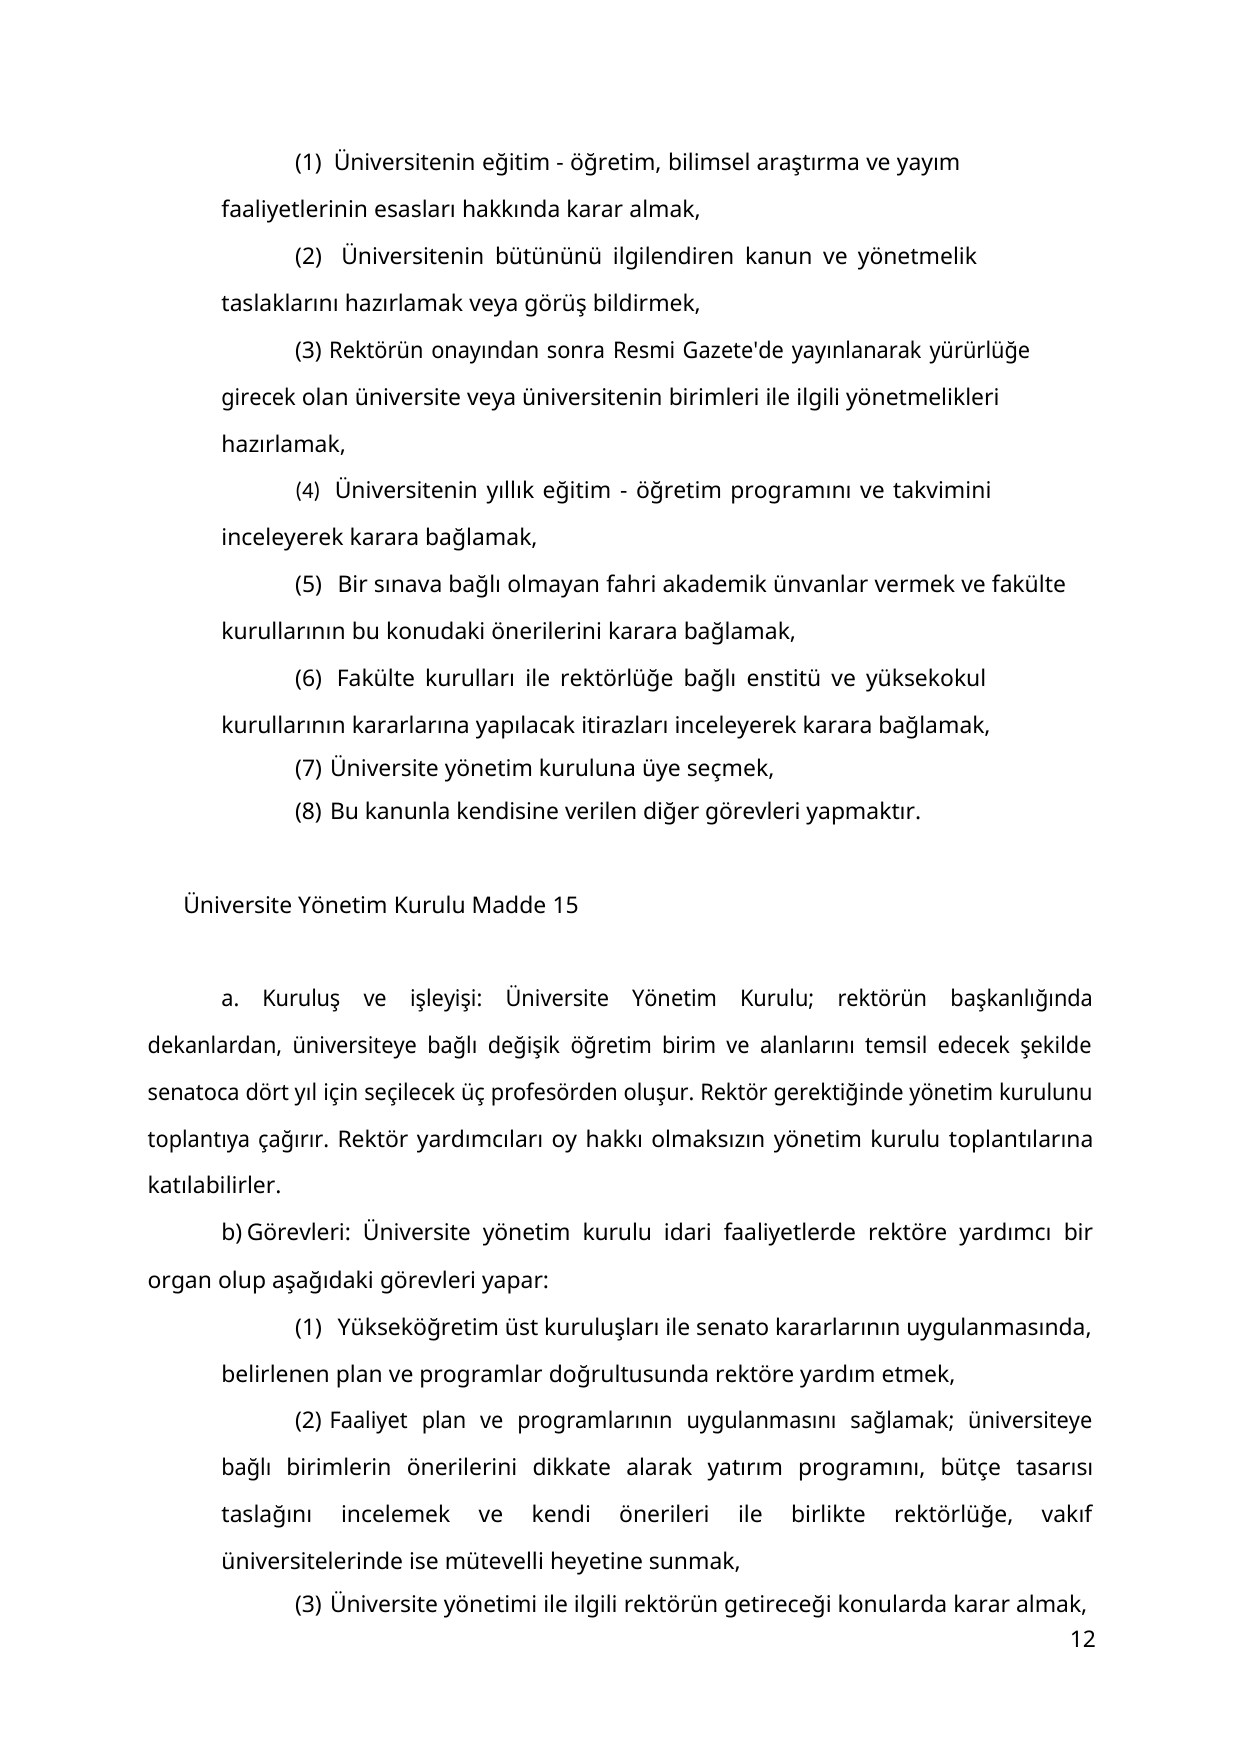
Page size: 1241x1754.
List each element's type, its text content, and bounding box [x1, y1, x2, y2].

list Üniversite yönetim kuruluna üye seçmek, [295, 756, 1169, 782]
list Üniversitenin eğitim - öğretim, bilimsel araştırma ve yayım faaliyetlerinin esasları hakkında karar almak, [221, 146, 1093, 224]
list Görevleri: Üniversite yönetim kurulu idari faaliyetlerde rektöre yardımcı bir organ olup aşağıdaki görevleri yapar: [147, 1216, 1093, 1295]
list Yükseköğretim üst kuruluşları ile senato kararlarının uygulanmasında, belirlenen plan ve programlar doğrultusunda rektöre yardım etmek, [221, 1311, 1092, 1389]
list Üniversitenin bütününü ilgilendiren kanun ve yönetmelik taslaklarını hazırlamak veya görüş bildirmek, [221, 240, 1093, 318]
list Bu kanunla kendisine verilen diğer görevleri yapmaktır. [295, 795, 1169, 826]
text a. Kuruluş ve işleyişi: Üniversite Yönetim Kurulu; rektörün başkanlığında dekanlardan, üniversiteye bağlı değişik öğretim birim ve alanlarını temsil edecek şekilde senatoca dört yıl için seçilecek üç profesörden oluşur. Rektör gerektiğinde yönetim kurulunu toplantıya çağırır. Rektör yardımcıları oy hakkı olmaksızın yönetim kurulu toplantılarına katılabilirler. [147, 982, 1093, 1201]
list Rektörün onayından sonra Resmi Gazete'de yayınlanarak yürürlüğe girecek olan üniversite veya üniversitenin birimleri ile ilgili yönetmelikleri hazırlamak, [221, 334, 1093, 459]
list Faaliyet plan ve programlarının uygulanmasını sağlamak; üniversiteye bağlı birimlerin önerilerini dikkate alarak yatırım programını, bütçe tasarısı taslağını incelemek ve kendi önerileri ile birlikte rektörlüğe, vakıf üniversitelerinde ise mütevelli heyetine sunmak, [221, 1404, 1093, 1576]
list Fakülte kurulları ile rektörlüğe bağlı enstitü ve yüksekokul kurullarının kararlarına yapılacak itirazları inceleyerek karara bağlamak, [221, 662, 1093, 740]
list Bir sınava bağlı olmayan fahri akademik ünvanlar vermek ve fakülte kurullarının bu konudaki önerilerini karara bağlamak, [221, 568, 1093, 646]
list Üniversite yönetimi ile ilgili rektörün getireceği konularda karar almak, [295, 1592, 1169, 1618]
list Üniversitenin yıllık eğitim - öğretim programını ve takvimini inceleyerek karara bağlamak, [221, 474, 1093, 552]
text Üniversite Yönetim Kurulu Madde 15 [183, 888, 1169, 920]
